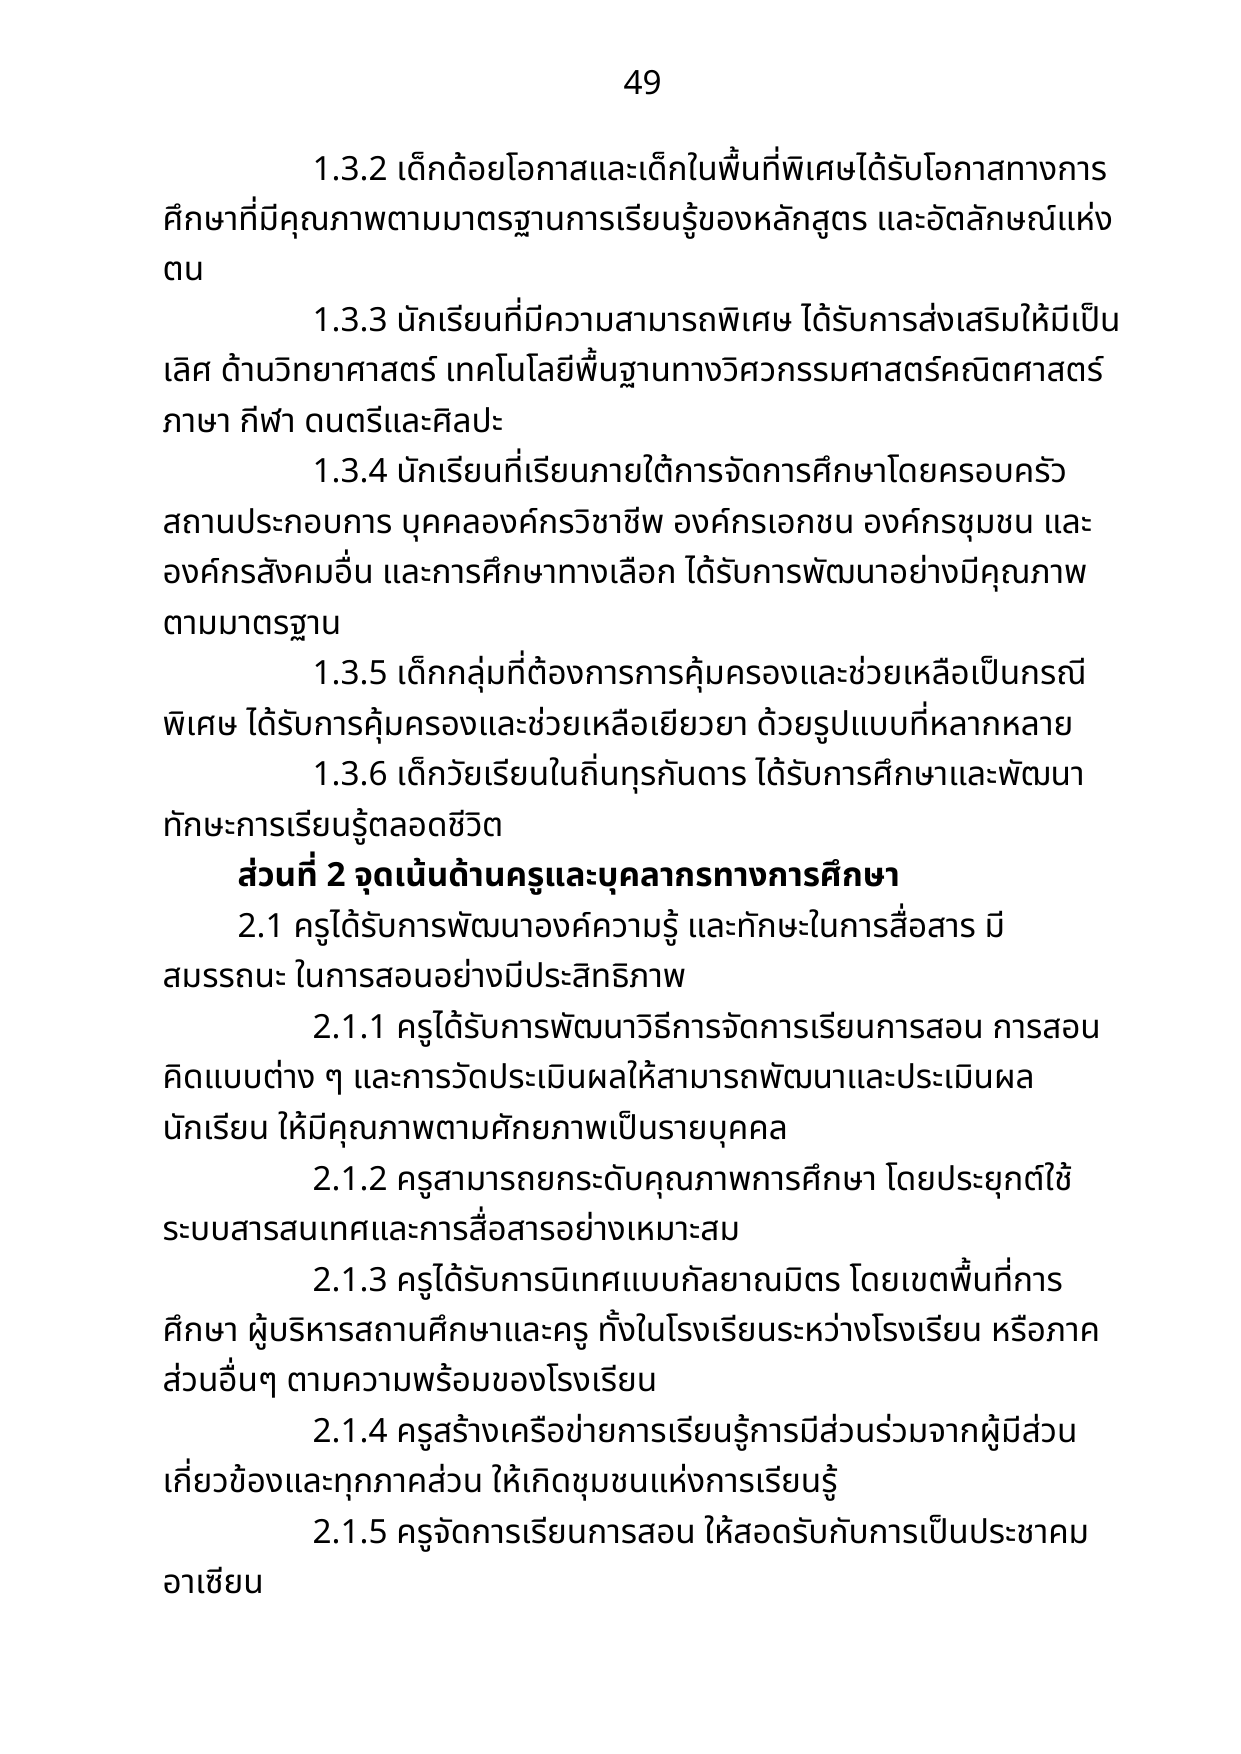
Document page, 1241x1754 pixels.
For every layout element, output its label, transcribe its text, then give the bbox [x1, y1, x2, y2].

text 2.1.1 ครูได้รับการพัฒนาวิธีการจัดการเรียนการสอน การสอนคิดแบบต่าง ๆ และการวัดประเมินผลให้สามารถพัฒนาและประเมินผลนักเรียน ให้มีคุณภาพตามศักยภาพเป็นรายบุคคล [162, 1003, 1122, 1154]
text 1.3.3 นักเรียนที่มีความสามารถพิเศษ ได้รับการส่งเสริมให้มีเป็นเลิศ ด้านวิทยาศาสตร์ เทคโนโลยีพื้นฐานทางวิศวกรรมศาสตร์คณิตศาสตร์ภาษา กีฬา ดนตรีและศิลปะ [162, 296, 1122, 447]
text 2.1.3 ครูได้รับการนิเทศแบบกัลยาณมิตร โดยเขตพื้นที่การศึกษา ผู้บริหารสถานศึกษาและครู ทั้งในโรงเรียนระหว่างโรงเรียน หรือภาคส่วนอื่นๆ ตามความพร้อมของโรงเรียน [162, 1255, 1122, 1407]
text 1.3.2 เด็กด้อยโอกาสและเด็กในพื้นที่พิเศษได้รับโอกาสทางการศึกษาที่มีคุณภาพตามมาตรฐานการเรียนรู้ของหลักสูตร และอัตลักษณ์แห่งตน [162, 144, 1122, 296]
text 2.1.4 ครูสร้างเครือข่ายการเรียนรู้การมีส่วนร่วมจากผู้มีส่วนเกี่ยวข้องและทุกภาคส่วน ให้เกิดชุมชนแห่งการเรียนรู้ [162, 1407, 1122, 1508]
text 2.1 ครูได้รับการพัฒนาองค์ความรู้ และทักษะในการสื่อสาร มีสมรรถนะ ในการสอนอย่างมีประสิทธิภาพ [162, 902, 1122, 1003]
text 1.3.4 นักเรียนที่เรียนภายใต้การจัดการศึกษาโดยครอบครัว สถานประกอบการ บุคคลองค์กรวิชาชีพ องค์กรเอกชน องค์กรชุมชน และองค์กรสังคมอื่น และการศึกษาทางเลือก ได้รับการพัฒนาอย่างมีคุณภาพตามมาตรฐาน [162, 447, 1122, 649]
text ส่วนที่ 2 จุดเน้นด้านครูและบุคลากรทางการศึกษา [162, 851, 1122, 902]
text 2.1.5 ครูจัดการเรียนการสอน ให้สอดรับกับการเป็นประชาคมอาเซียน [162, 1508, 1122, 1609]
text 1.3.6 เด็กวัยเรียนในถิ่นทุรกันดาร ได้รับการศึกษาและพัฒนาทักษะการเรียนรู้ตลอดชีวิต [162, 750, 1122, 851]
text 1.3.5 เด็กกลุ่มที่ต้องการการคุ้มครองและช่วยเหลือเป็นกรณีพิเศษ ได้รับการคุ้มครองและช่วยเหลือเยียวยา ด้วยรูปแบบที่หลากหลาย [162, 649, 1122, 750]
text 2.1.2 ครูสามารถยกระดับคุณภาพการศึกษา โดยประยุกต์ใช้ระบบสารสนเทศและการสื่อสารอย่างเหมาะสม [162, 1154, 1122, 1255]
